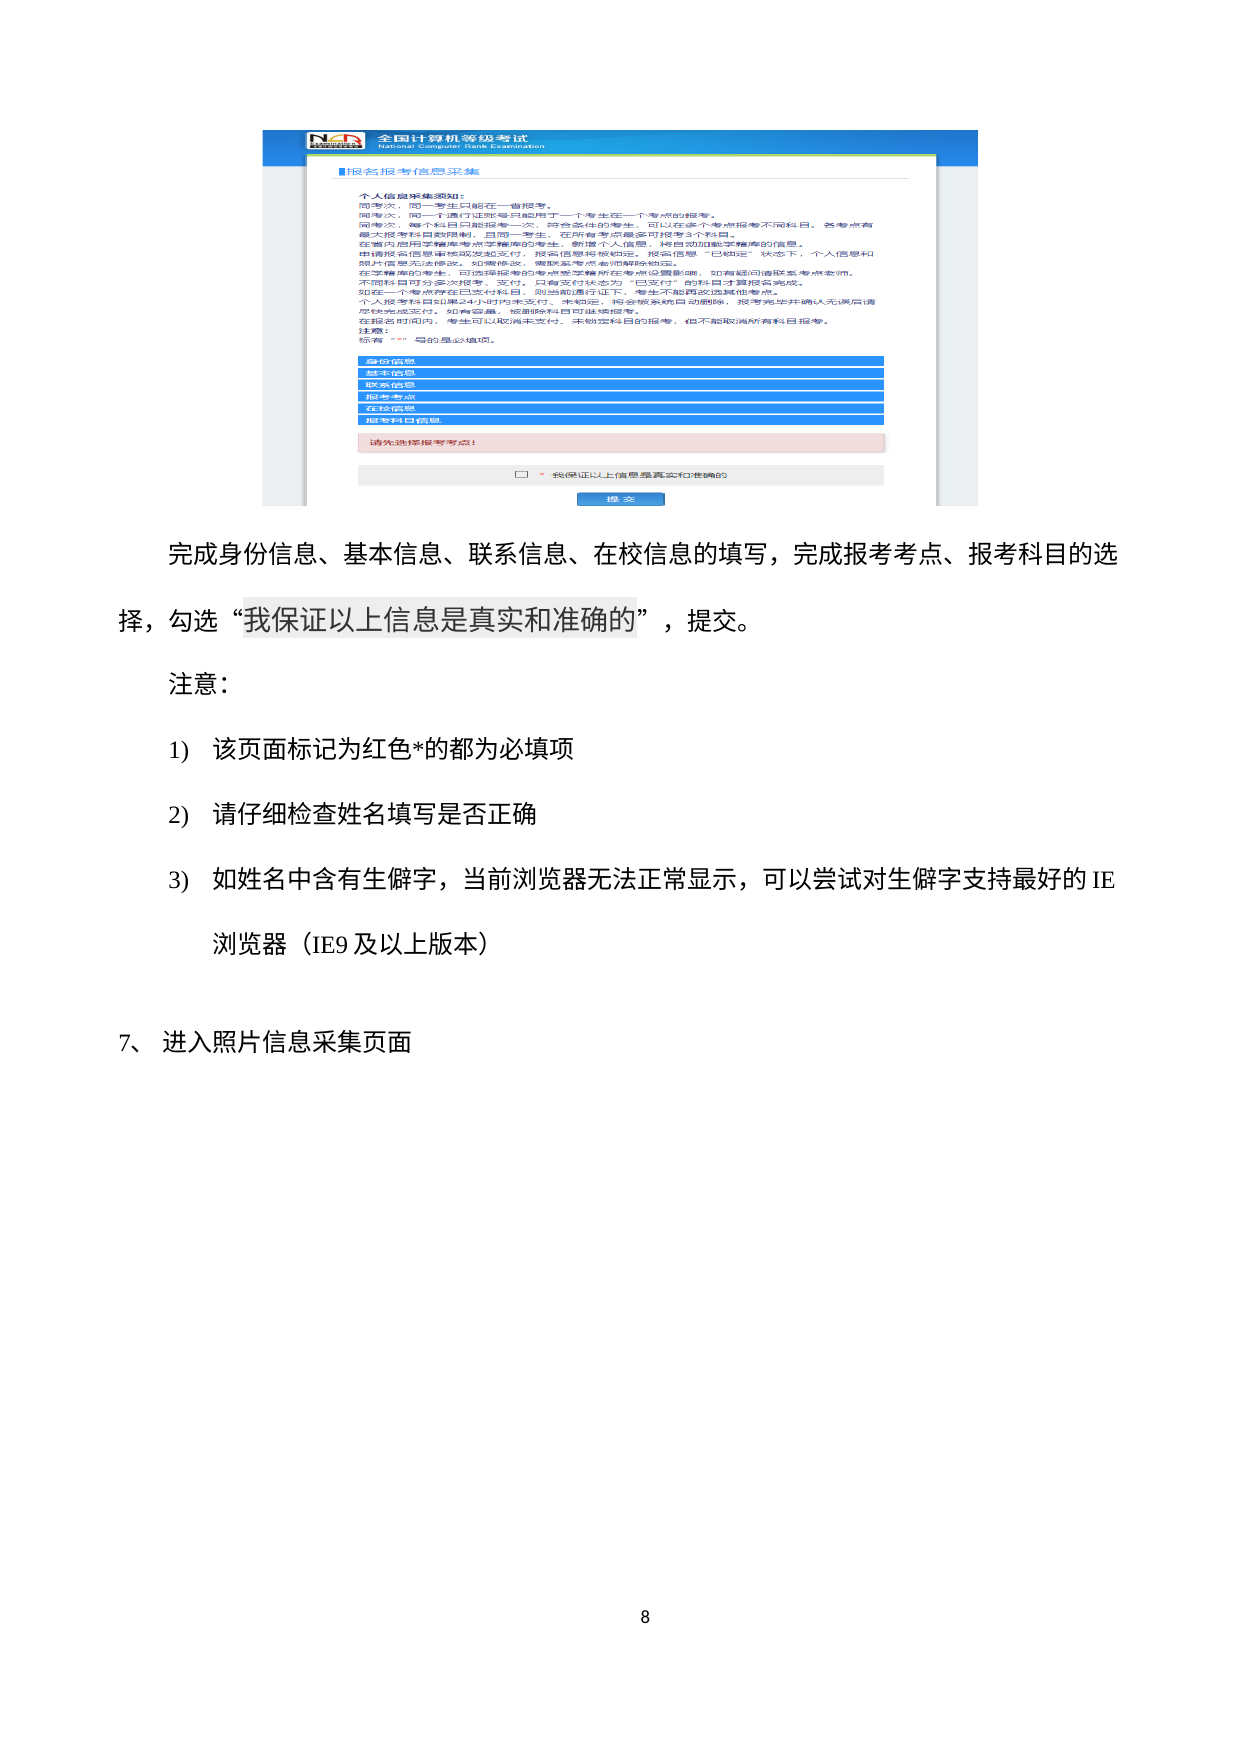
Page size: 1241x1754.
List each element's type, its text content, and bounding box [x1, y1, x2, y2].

picture [262, 130, 978, 506]
list 如姓名中含有生僻字，当前浏览器无法正常显示，可以尝试对生僻字支持最好的IE浏览器（IE9及以上版本） [168, 845, 1122, 975]
list 该页面标记为红色*的都为必填项 [168, 715, 1122, 780]
text 注意： [118, 650, 1122, 715]
text 完成身份信息、基本信息、联系信息、在校信息的填写，完成报考考点、报考科目的选择，勾选“我保证以上信息是真实和准确的”，提交。 [118, 520, 1122, 650]
list 进入照片信息采集页面 [118, 1008, 1122, 1073]
list 请仔细检查姓名填写是否正确 [168, 780, 1122, 845]
